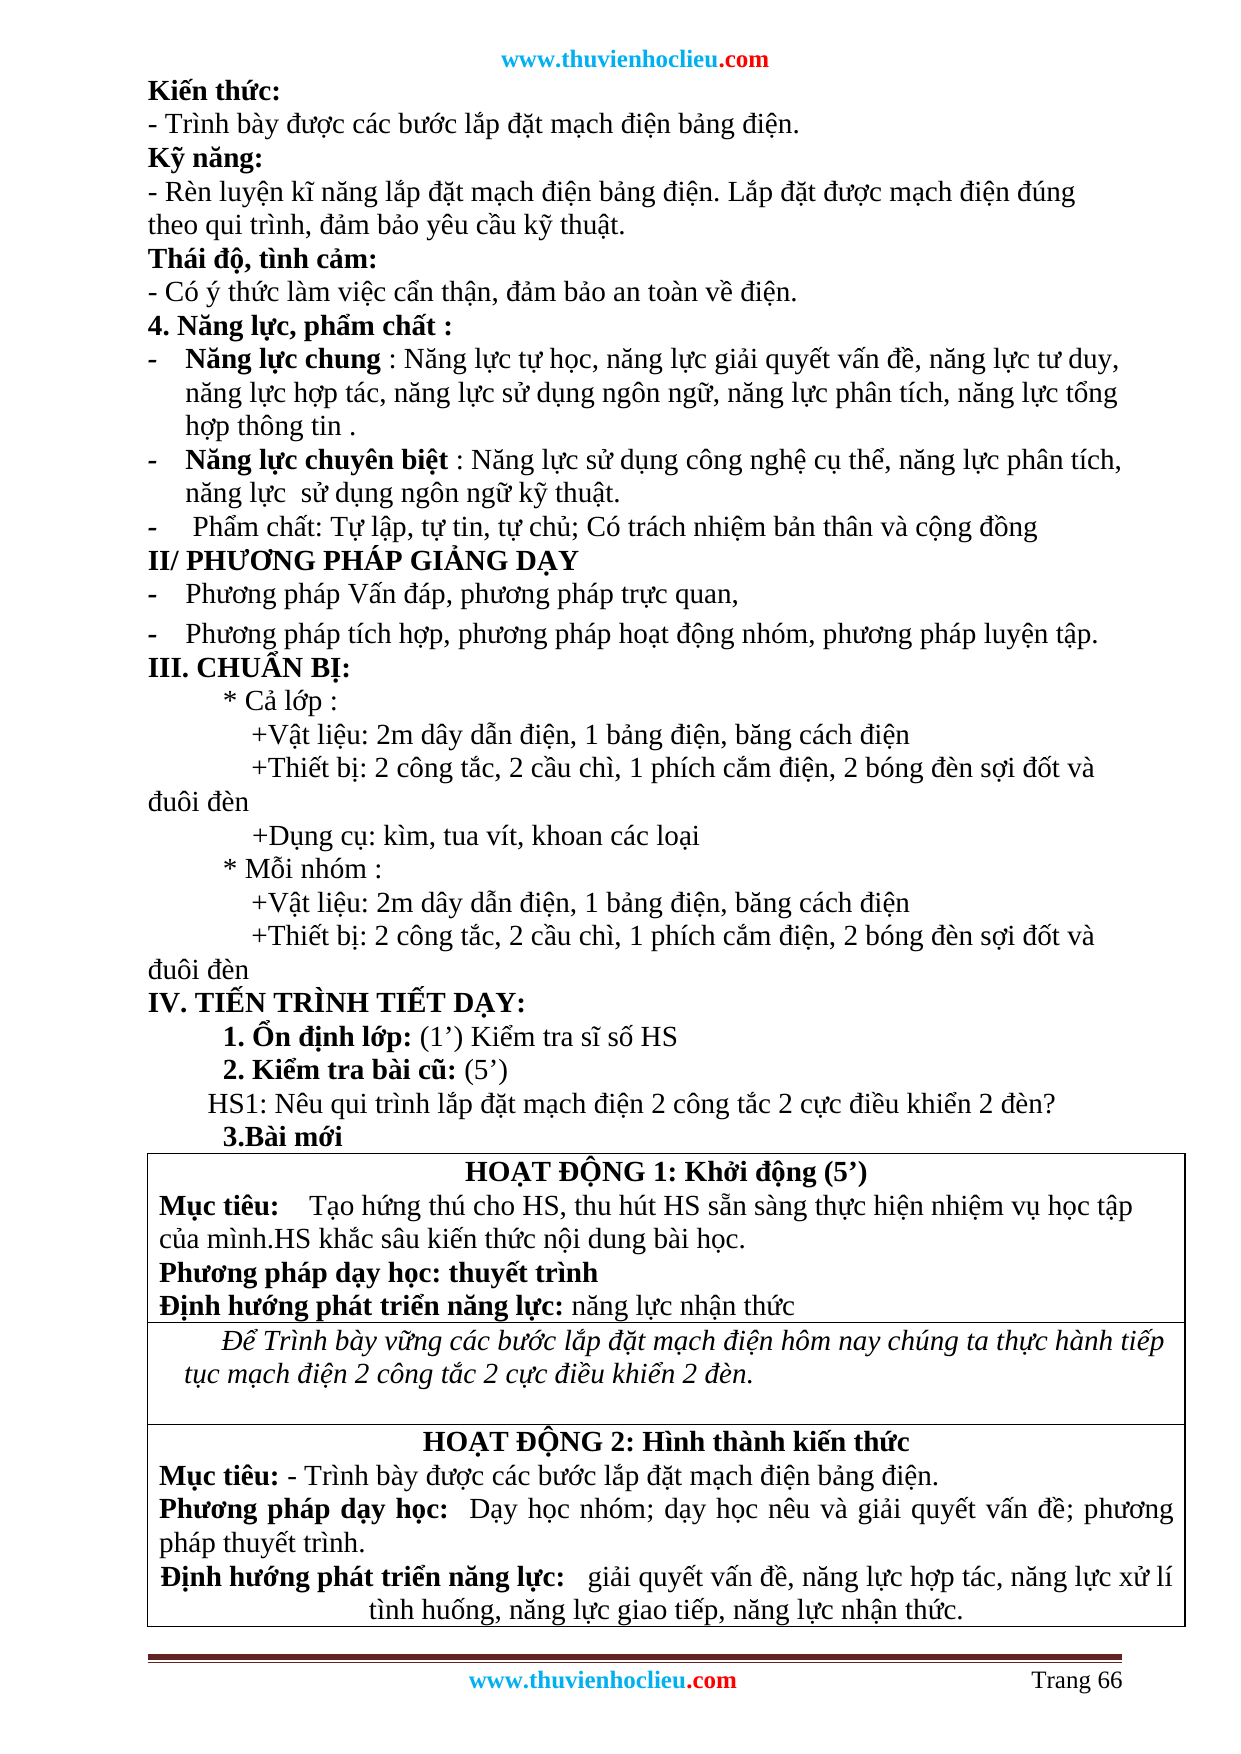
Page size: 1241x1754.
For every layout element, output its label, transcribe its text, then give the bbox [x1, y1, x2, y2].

table_cell HOẠT ĐỘNG 2: Hình thành kiến thức Mục tiêu: - Trình bày được các bước lắp đặt mạch điện bảng điện. Phương pháp dạy học: Dạy học nhóm; dạy học nêu và giải quyết vấn đề; phương pháp thuyết trình. Định hướng phát triển năng lực: giải quyết vấn đề, năng lực hợp tác, năng lực xử lí tình huống, năng lực giao tiếp, năng lực nhận thức. [148, 1425, 1184, 1626]
list - Rèn luyện kĩ năng lắp đặt mạch điện bảng điện. Lắp đặt được mạch điện đúng theo qui trình, đảm bảo yêu cầu kỹ thuật. [148, 174, 1122, 241]
text 4. Năng lực, phẩm chất : [148, 308, 1122, 341]
text * Cả lớp : [148, 683, 1122, 717]
list Năng lực chung : Năng lực tự học, năng lực giải quyết vấn đề, năng lực tư duy, năng lực hợp tác, năng lực sử dụng ngôn ngữ, năng lực phân tích, năng lực tổng hợp thông tin . [148, 341, 1122, 442]
list Năng lực chuyên biệt : Năng lực sử dụng công nghệ cụ thể, năng lực phân tích, năng lực sử dụng ngôn ngữ kỹ thuật. [148, 442, 1122, 509]
list Phương pháp tích hợp, phương pháp hoạt động nhóm, phương pháp luyện tập. [148, 616, 1122, 650]
text Kiến thức: [148, 73, 1122, 107]
list HS1: Nêu qui trình lắp đặt mạch điện 2 công tắc 2 cực điều khiển 2 đèn? [146, 1086, 1122, 1119]
text Thái độ, tình cảm: [148, 241, 1122, 274]
text +Thiết bị: 2 công tắc, 2 cầu chì, 1 phích cắm điện, 2 bóng đèn sợi đốt và đuôi đèn [148, 918, 1122, 985]
text +Thiết bị: 2 công tắc, 2 cầu chì, 1 phích cắm điện, 2 bóng đèn sợi đốt và đuôi đèn [148, 751, 1122, 818]
list Phẩm chất: Tự lập, tự tin, tự chủ; Có trách nhiệm bản thân và cộng đồng [148, 509, 1122, 543]
text IV. TIẾN TRÌNH TIẾT DẠY: [148, 985, 1122, 1019]
list Phương pháp Vấn đáp, phương pháp trực quan, [148, 576, 1122, 610]
list - Trình bày được các bước lắp đặt mạch điện bảng điện. [148, 107, 1122, 140]
text +Vật liệu: 2m dây dẫn điện, 1 bảng điện, băng cách điện [148, 885, 1122, 918]
text 1. Ổn định lớp: (1’) Kiểm tra sĩ số HS [148, 1019, 1122, 1052]
text +Dụng cụ: kìm, tua vít, khoan các loại [148, 818, 1122, 851]
text +Vật liệu: 2m dây dẫn điện, 1 bảng điện, băng cách điện [148, 717, 1122, 751]
text II/ PHƯƠNG PHÁP GIẢNG DẠY [148, 543, 1122, 576]
text Kỹ năng: [148, 140, 1122, 174]
table_header HOẠT ĐỘNG 1: Khởi động (5’) Mục tiêu: Tạo hứng thú cho HS, thu hút HS sẵn sàng thực hiện nhiệm vụ học tập của mình.HS khắc sâu kiến thức nội dung bài học. Phương pháp dạy học: thuyết trình Định hướng phát triển năng lực: năng lực nhận thức [148, 1154, 1184, 1322]
text 2. Kiểm tra bài cũ: (5’) [148, 1052, 1122, 1086]
text III. CHUẨN BỊ: [148, 650, 1122, 683]
text 3.Bài mới [148, 1119, 1122, 1153]
table_cell Để Trình bày vững các bước lắp đặt mạch điện hôm nay chúng ta thực hành tiếp tục mạch điện 2 công tắc 2 cực điều khiển 2 đèn. [148, 1323, 1184, 1423]
text * Mỗi nhóm : [202, 851, 1122, 885]
list - Có ý thức làm việc cẩn thận, đảm bảo an toàn về điện. [148, 274, 1122, 308]
